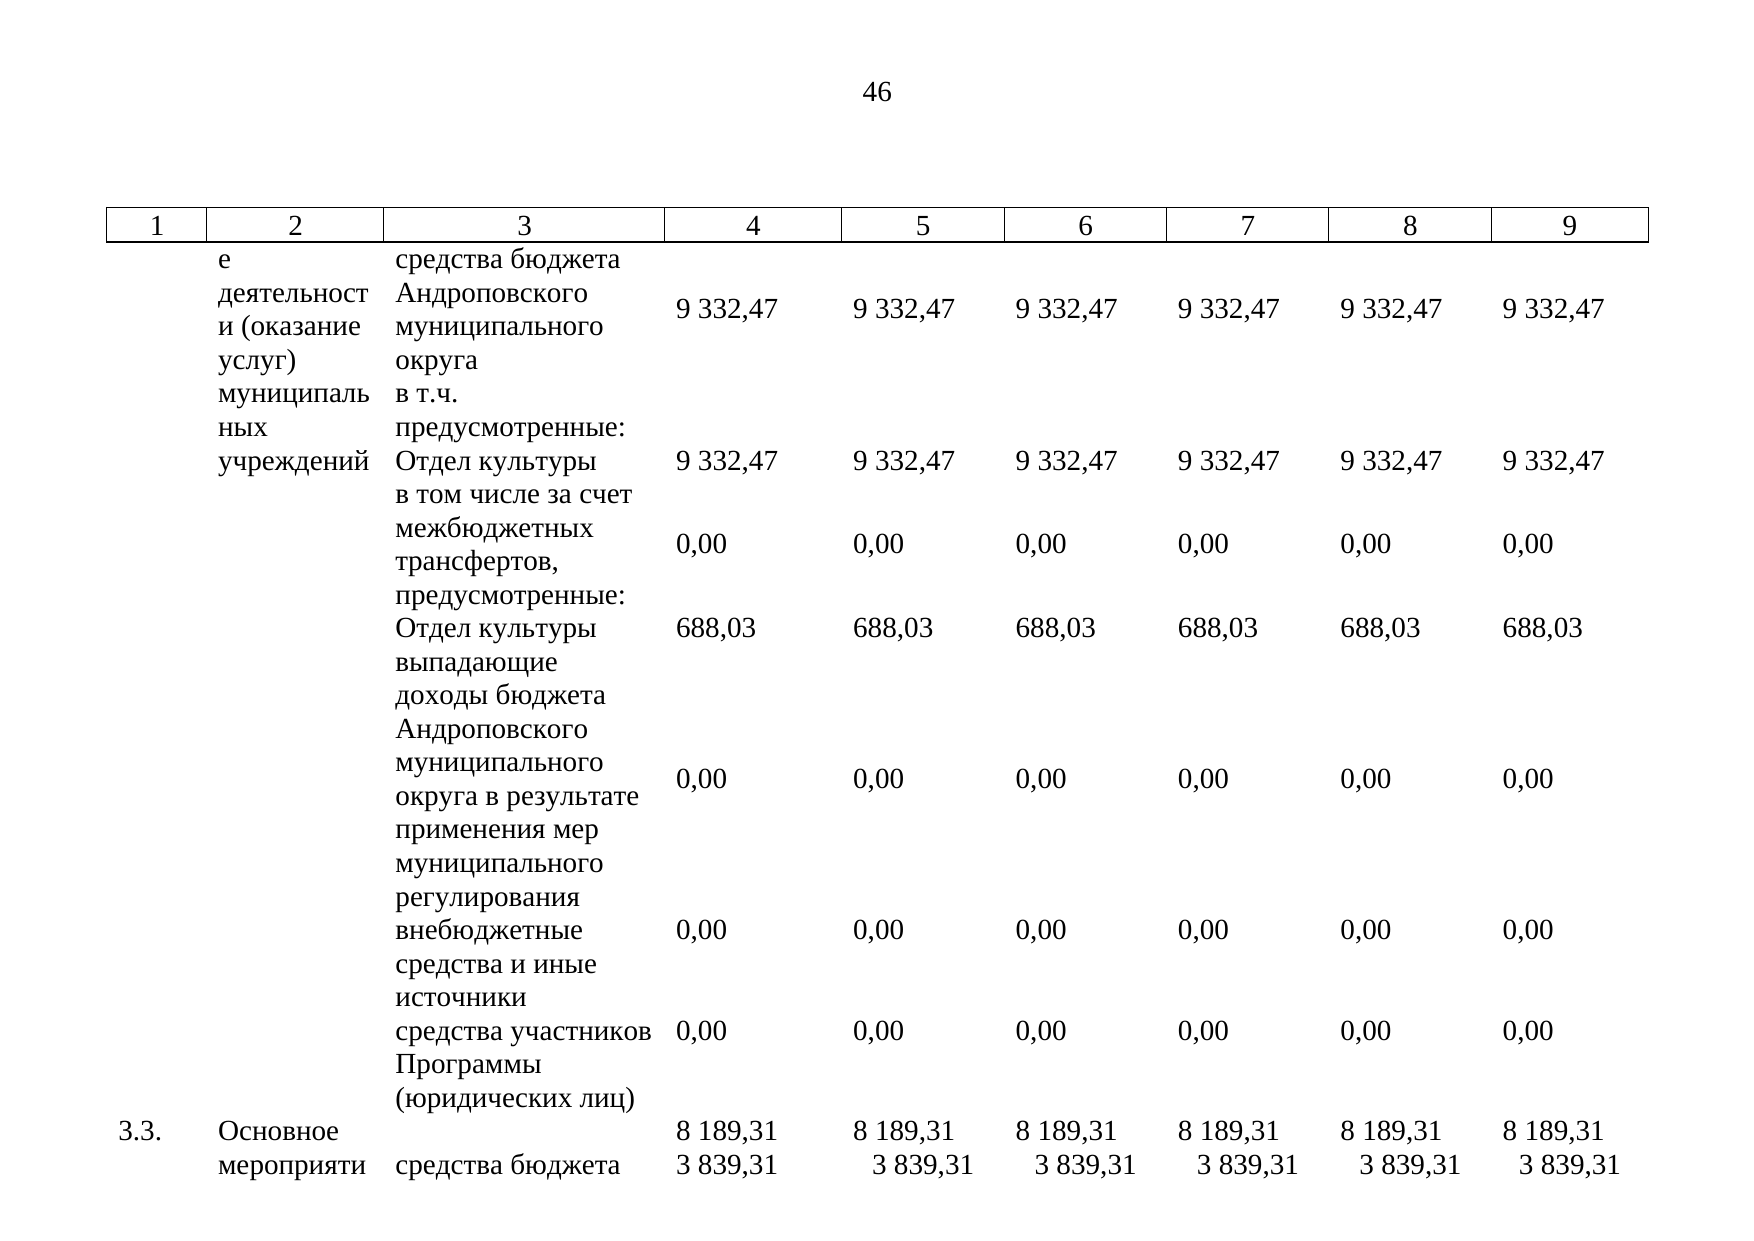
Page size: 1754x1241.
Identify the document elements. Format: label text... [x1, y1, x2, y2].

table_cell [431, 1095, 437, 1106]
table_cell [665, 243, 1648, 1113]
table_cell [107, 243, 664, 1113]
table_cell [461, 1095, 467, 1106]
table_header 2 [207, 208, 383, 241]
table_header 1 [107, 208, 206, 241]
table_header 6 [1005, 208, 1166, 241]
table_header 9 [1492, 208, 1648, 241]
table_header 3 [384, 208, 664, 241]
table_header 8 [1329, 208, 1491, 241]
table_header 7 [1167, 208, 1328, 241]
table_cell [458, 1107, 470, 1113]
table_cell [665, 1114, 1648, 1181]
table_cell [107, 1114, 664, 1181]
table_header 5 [842, 208, 1004, 241]
table_header 4 [665, 208, 841, 241]
